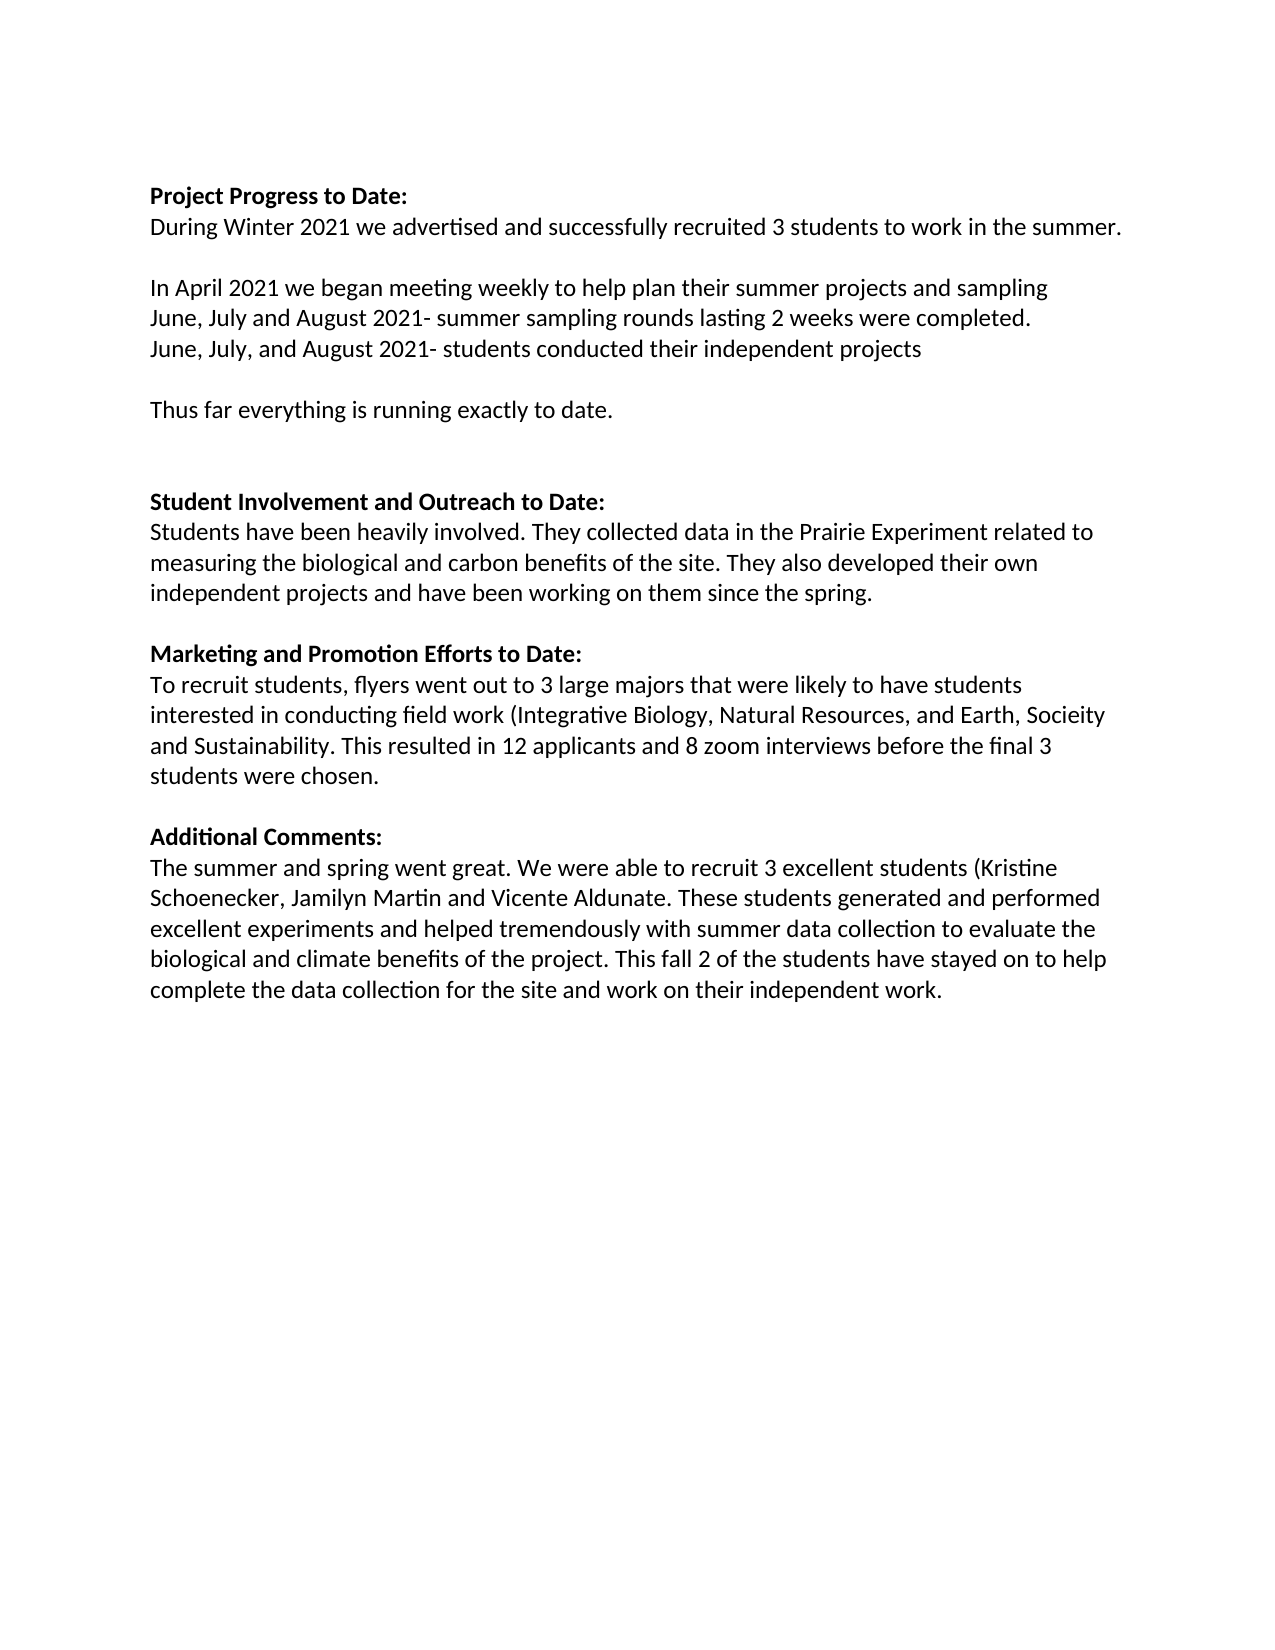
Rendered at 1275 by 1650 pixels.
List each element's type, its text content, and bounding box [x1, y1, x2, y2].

text Student Involvement and Outreach to Date: [150, 486, 1125, 516]
text Marketing and Promotion Efforts to Date: [150, 638, 1125, 669]
text Project Progress to Date: [150, 181, 1125, 211]
text Additional Comments: [150, 821, 1125, 852]
